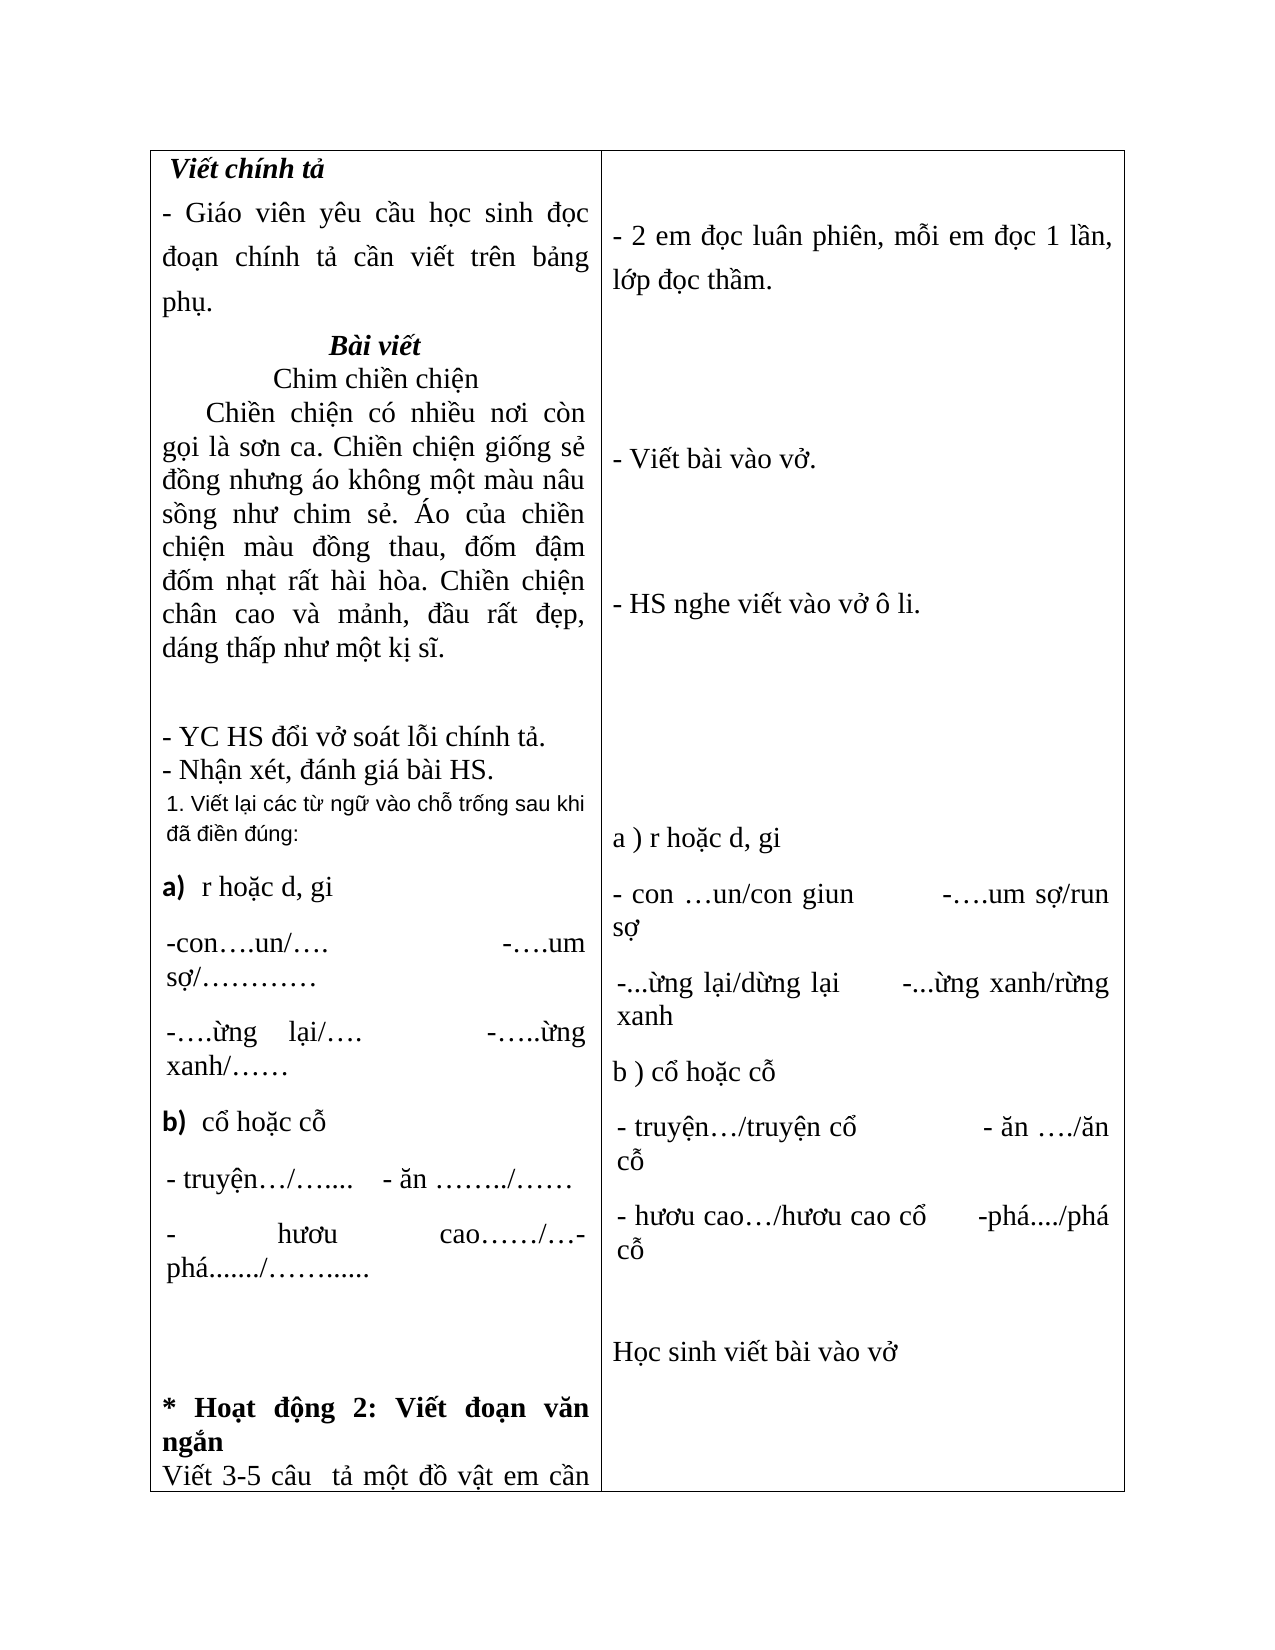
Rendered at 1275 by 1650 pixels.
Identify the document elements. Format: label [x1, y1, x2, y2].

table_cell [602, 151, 1124, 1491]
table_cell [151, 151, 601, 1491]
